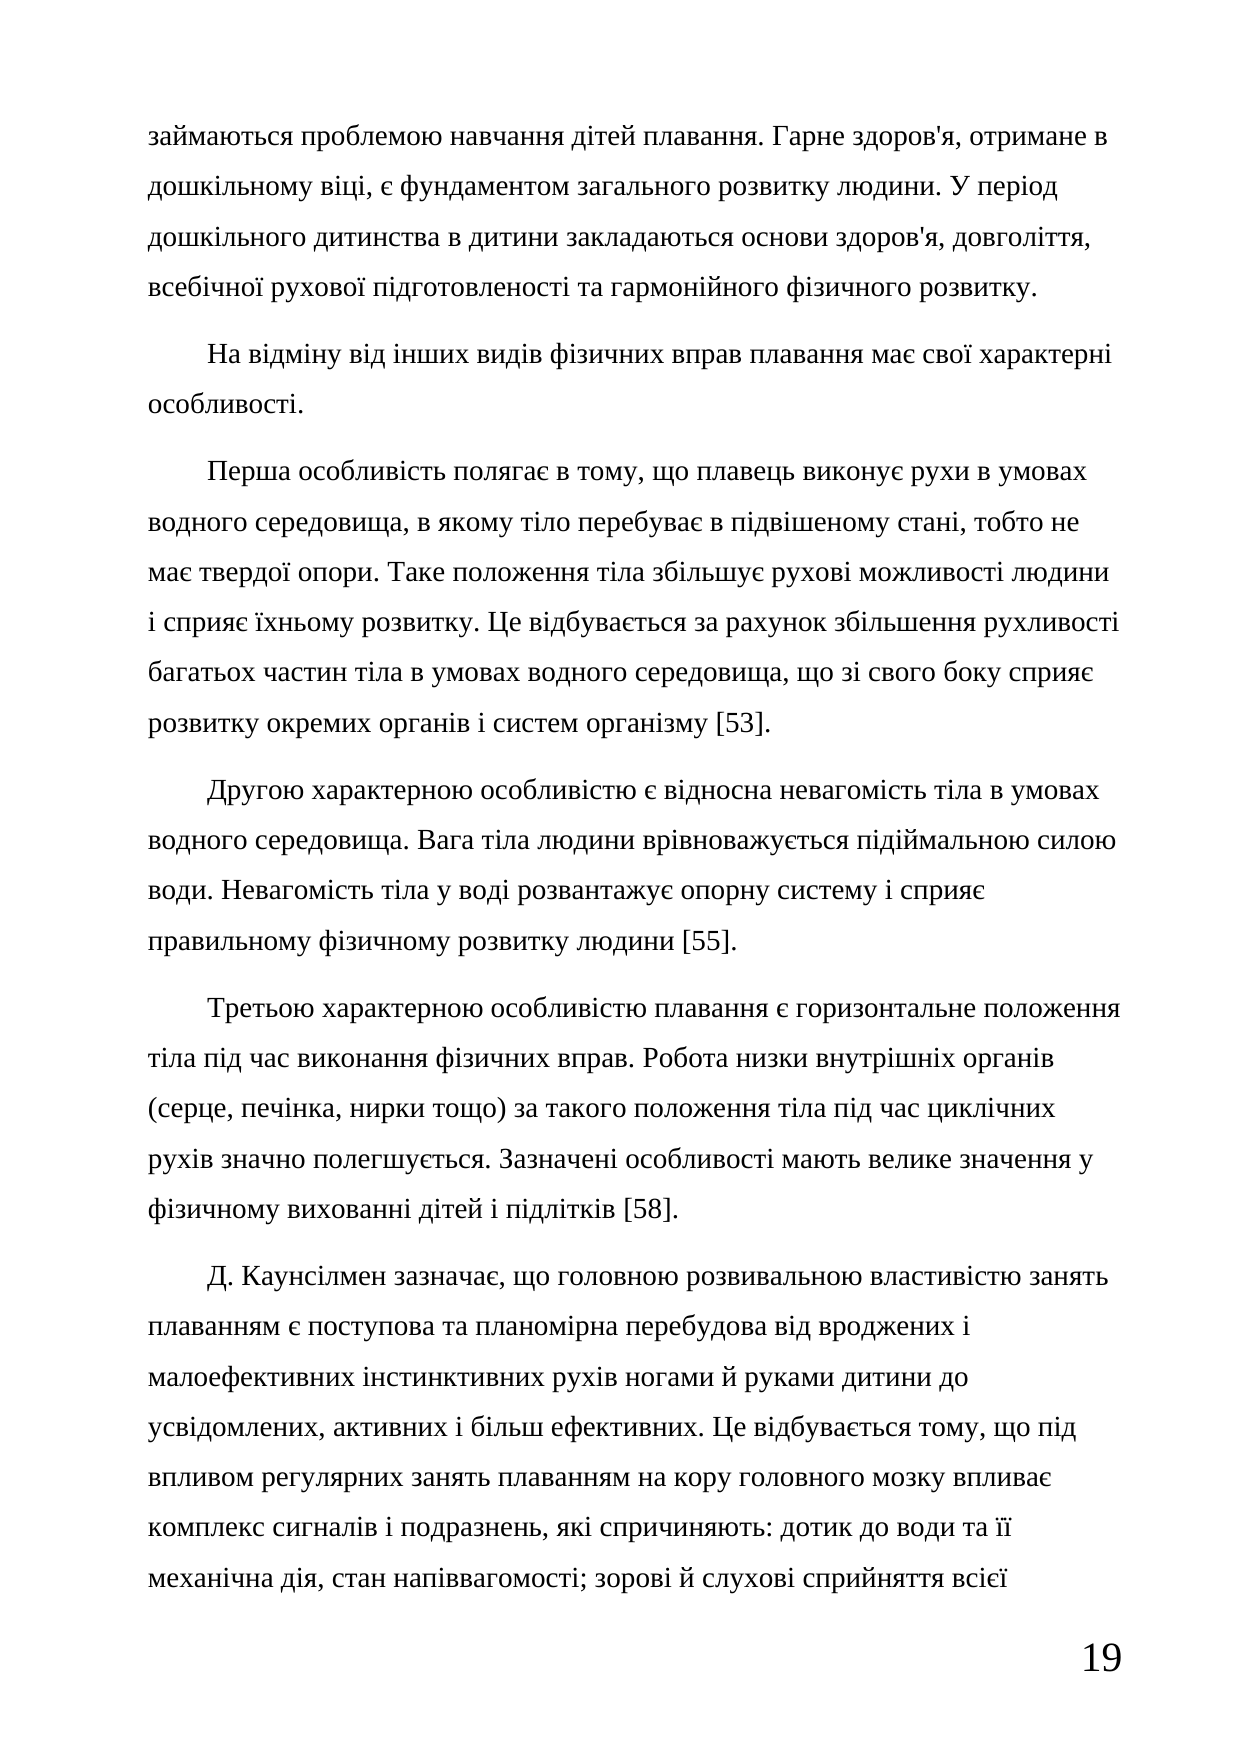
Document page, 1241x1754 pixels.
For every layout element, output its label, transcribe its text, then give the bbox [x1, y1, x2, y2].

text Третьою характерною особливістю плавання є горизонтальне положення тіла під час виконання фізичних вправ. Робота низки внутрішніх органів (серце, печінка, нирки тощо) за такого положення тіла під час циклічних рухів значно полегшується. Зазначені особливості мають велике значення у фізичному вихованні дітей і підлітків [58]. [148, 990, 1122, 1224]
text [148, 1258, 1122, 1593]
text Перша особливість полягає в тому, що плавець виконує рухи в умовах водного середовища, в якому тіло перебуває в підвішеному стані, тобто не має твердої опори. Таке положення тіла збільшує рухові можливості людини і сприяє їхньому розвитку. Це відбувається за рахунок збільшення рухливості багатьох частин тіла в умовах водного середовища, що зі свого боку сприяє розвитку окремих органів і систем організму [53]. [148, 453, 1122, 738]
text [148, 118, 1122, 303]
text На відміну від інших видів фізичних вправ плавання має свої характерні особливості. [148, 336, 1122, 420]
text Другою характерною особливістю є відносна невагомість тіла в умовах водного середовища. Вага тіла людини врівноважується підіймальною силою води. Невагомість тіла у воді розвантажує опорну систему і сприяє правильному фізичному розвитку людини [55]. [148, 772, 1122, 956]
